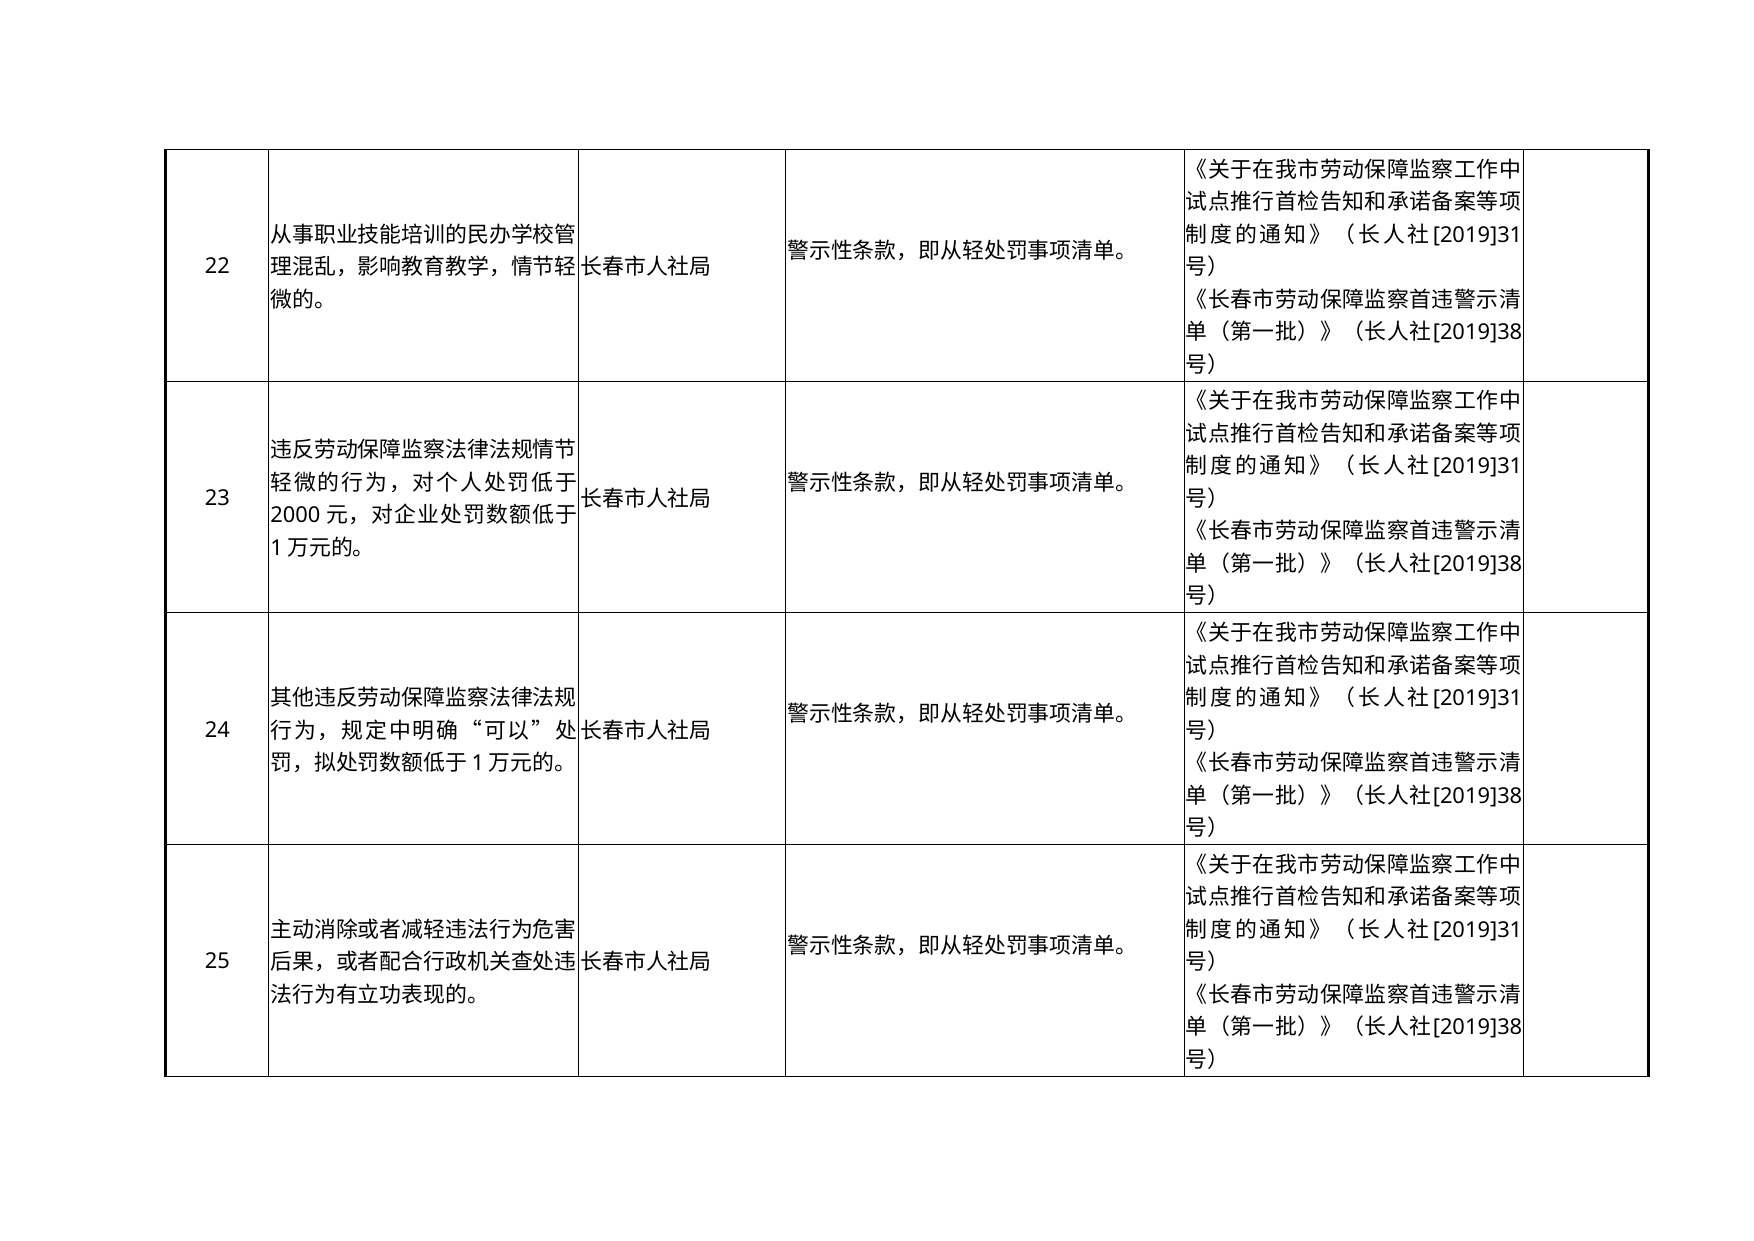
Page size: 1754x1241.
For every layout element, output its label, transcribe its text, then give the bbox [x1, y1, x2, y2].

table_cell [1524, 845, 1647, 1076]
table_cell 23 [167, 382, 268, 612]
table_cell 违反劳动保障监察法律法规情节轻微的行为，对个人处罚低于2000元，对企业处罚数额低于1万元的。 [269, 382, 578, 612]
table_cell 24 [167, 613, 268, 844]
table_cell 其他违反劳动保障监察法律法规行为，规定中明确“可以”处罚，拟处罚数额低于1万元的。 [269, 613, 578, 844]
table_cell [1185, 150, 1523, 381]
table_cell 《关于在我市劳动保障监察工作中试点推行首检告知和承诺备案等项制度的通知》（长人社[2019]31号） 《长春市劳动保障监察首违警示清单（第一批）》（长人社[2019]38号） [1185, 613, 1523, 844]
table_cell 警示性条款，即从轻处罚事项清单。 [786, 845, 1184, 1076]
table_cell 25 [167, 845, 268, 1076]
table_cell 警示性条款，即从轻处罚事项清单。 [786, 613, 1184, 844]
table_cell 长春市人社局 [579, 845, 785, 1076]
table_cell 主动消除或者减轻违法行为危害后果，或者配合行政机关查处违法行为有立功表现的。 [269, 845, 578, 1076]
table_cell 长春市人社局 [579, 150, 785, 381]
table_cell [1524, 613, 1647, 844]
table_cell [1524, 150, 1647, 381]
table_cell 从事职业技能培训的民办学校管理混乱，影响教育教学，情节轻微的。 [269, 150, 578, 381]
table_cell 警示性条款，即从轻处罚事项清单。 [786, 382, 1184, 612]
table_cell 22 [167, 150, 268, 381]
table_cell 《关于在我市劳动保障监察工作中试点推行首检告知和承诺备案等项制度的通知》（长人社[2019]31号） 《长春市劳动保障监察首违警示清单（第一批）》（长人社[2019]38号） [1185, 845, 1523, 1076]
table_cell 长春市人社局 [579, 613, 785, 844]
table_cell 长春市人社局 [579, 382, 785, 612]
table_cell 《关于在我市劳动保障监察工作中试点推行首检告知和承诺备案等项制度的通知》（长人社[2019]31号） 《长春市劳动保障监察首违警示清单（第一批）》（长人社[2019]38号） [1185, 382, 1523, 612]
table_cell [1524, 382, 1647, 612]
table_cell 警示性条款，即从轻处罚事项清单。 [786, 150, 1184, 381]
